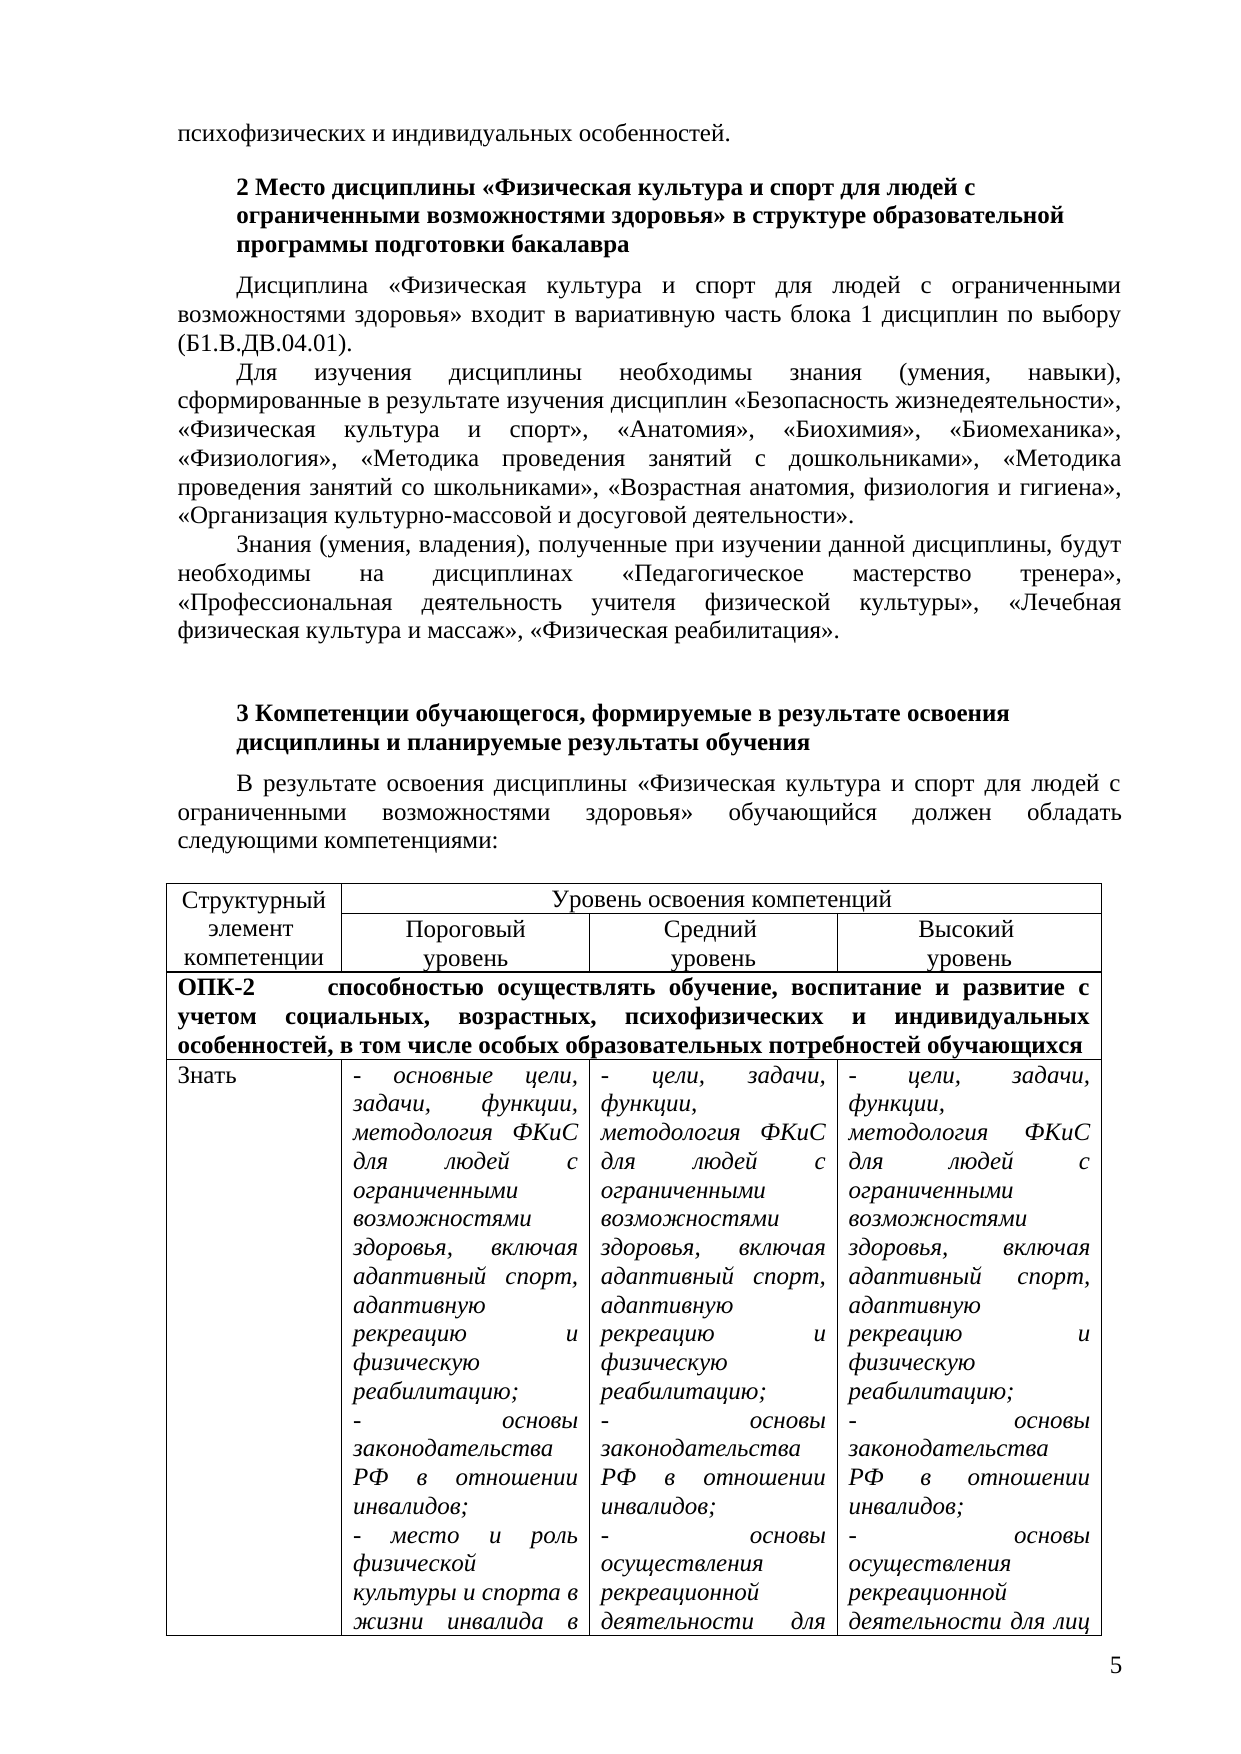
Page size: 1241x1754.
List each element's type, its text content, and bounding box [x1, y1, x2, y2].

table_header Уровень освоения компетенций [342, 884, 1101, 913]
table_cell Пороговый уровень [342, 914, 589, 971]
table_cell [590, 1060, 837, 1635]
table_header Структурный элемент компетенции [167, 884, 341, 971]
text Знания (умения, владения), полученные при изучении данной дисциплины, будут необходимы на дисциплинах «Педагогическое мастерство тренера», «Профессиональная деятельность учителя физической культуры», «Лечебная физическая культура и массаж», «Физическая реабилитация». [177, 529, 1122, 644]
table_cell ОПК-2 способностью осуществлять обучение, воспитание и развитие с учетом социальных, возрастных, психофизических и индивидуальных особенностей, в том числе особых образовательных потребностей обучающихся [167, 973, 1101, 1059]
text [177, 118, 1122, 147]
table_cell Средний уровень [590, 914, 837, 971]
subtitle 2 Место дисциплины «Физическая культура и спорт для людей с ограниченными возможностями здоровья» в структуре образовательной программы подготовки бакалавра [236, 172, 1122, 258]
table_cell Высокий уровень [838, 914, 1101, 971]
text Дисциплина «Физическая культура и спорт для людей с ограниченными возможностями здоровья» входит в вариативную часть блока 1 дисциплин по выбору (Б1.В.ДВ.04.01). [177, 271, 1122, 357]
subtitle 3 Компетенции обучающегося, формируемые в результате освоения дисциплины и планируемые результаты обучения [236, 698, 1122, 756]
text Для изучения дисциплины необходимы знания (умения, навыки), сформированные в результате изучения дисциплин «Безопасность жизнедеятельности», «Физическая культура и спорт», «Анатомия», «Биохимия», «Биомеханика», «Физиология», «Методика проведения занятий с дошкольниками», «Методика проведения занятий со школьниками», «Возрастная анатомия, физиология и гигиена», «Организация культурно-массовой и досуговой деятельности». [177, 357, 1122, 529]
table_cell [342, 1060, 589, 1635]
text В результате освоения дисциплины «Физическая культура и спорт для людей с ограниченными возможностями здоровья» обучающийся должен обладать следующими компетенциями: [177, 768, 1122, 854]
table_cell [838, 1060, 1101, 1635]
table_cell Знать [167, 1060, 341, 1635]
